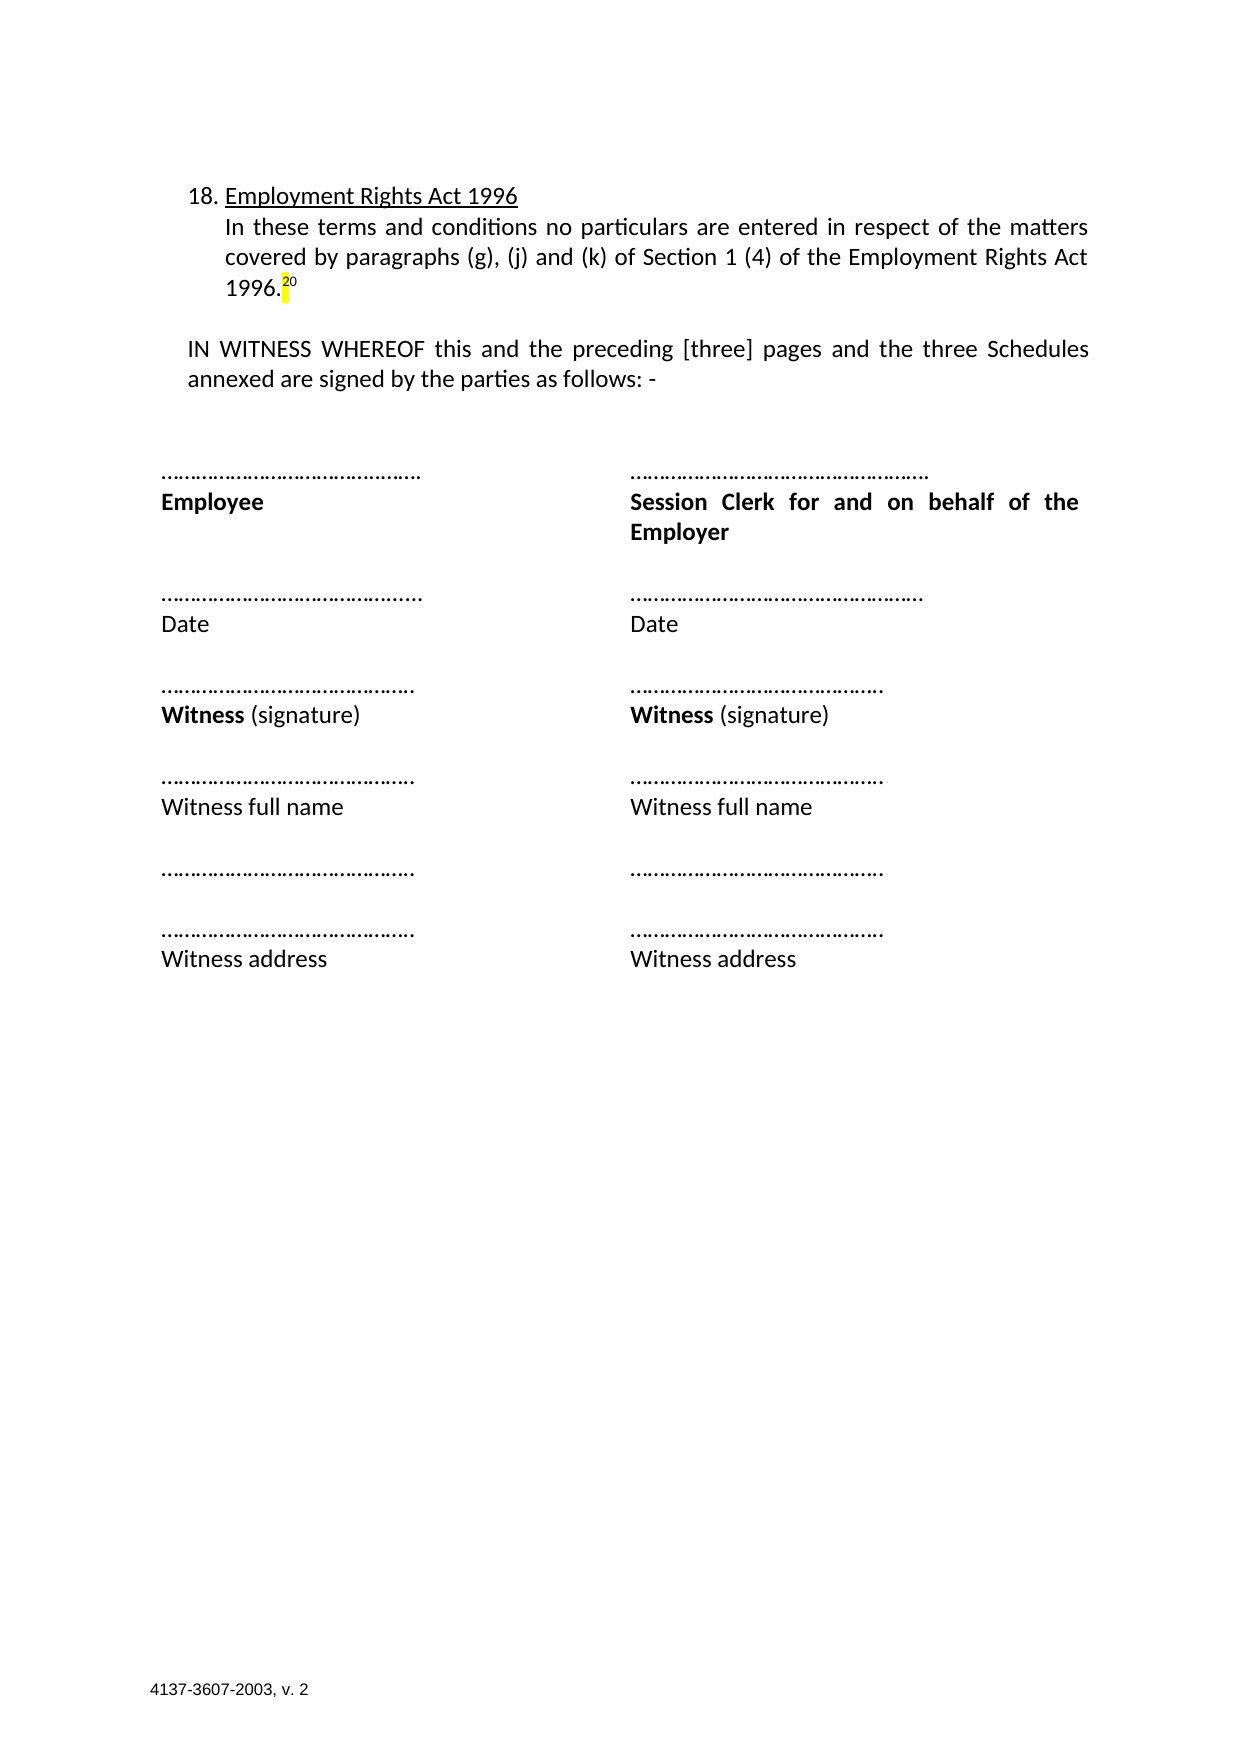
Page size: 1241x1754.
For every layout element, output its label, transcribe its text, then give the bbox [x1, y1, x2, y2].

table_cell …………………………………….. Witness full name [619, 730, 1091, 821]
table_cell …………………………………………… Date [619, 547, 1091, 638]
table_cell …………………………………….. …………………………………….. Witness address [150, 821, 619, 974]
table_cell …………………………………….. …………………………………….. Witness address [619, 821, 1091, 974]
text IN WITNESS WHEREOF this and the preceding [three] pages and the three Schedules annexed are signed by the parties as follows: - [187, 333, 1090, 394]
text In these terms and conditions no particulars are entered in respect of the matters covered by paragraphs (g), (j) and (k) of Section 1 (4) of the Employment Rights Act 1996. [225, 211, 1090, 303]
table_cell …………………………………….. Witness (signature) [619, 638, 1091, 730]
table_header ……………………………………………. Session Clerk for and on behalf of the Employer [619, 425, 1091, 547]
table_header ………………………………..……. Employee [150, 425, 619, 547]
list Employment Rights Act 1996 [187, 181, 1090, 211]
table_cell …………………………………...... Date [150, 547, 619, 638]
table_cell …………………………………….. Witness full name [150, 730, 619, 821]
table_cell …………………………………….. Witness (signature) [150, 638, 619, 730]
